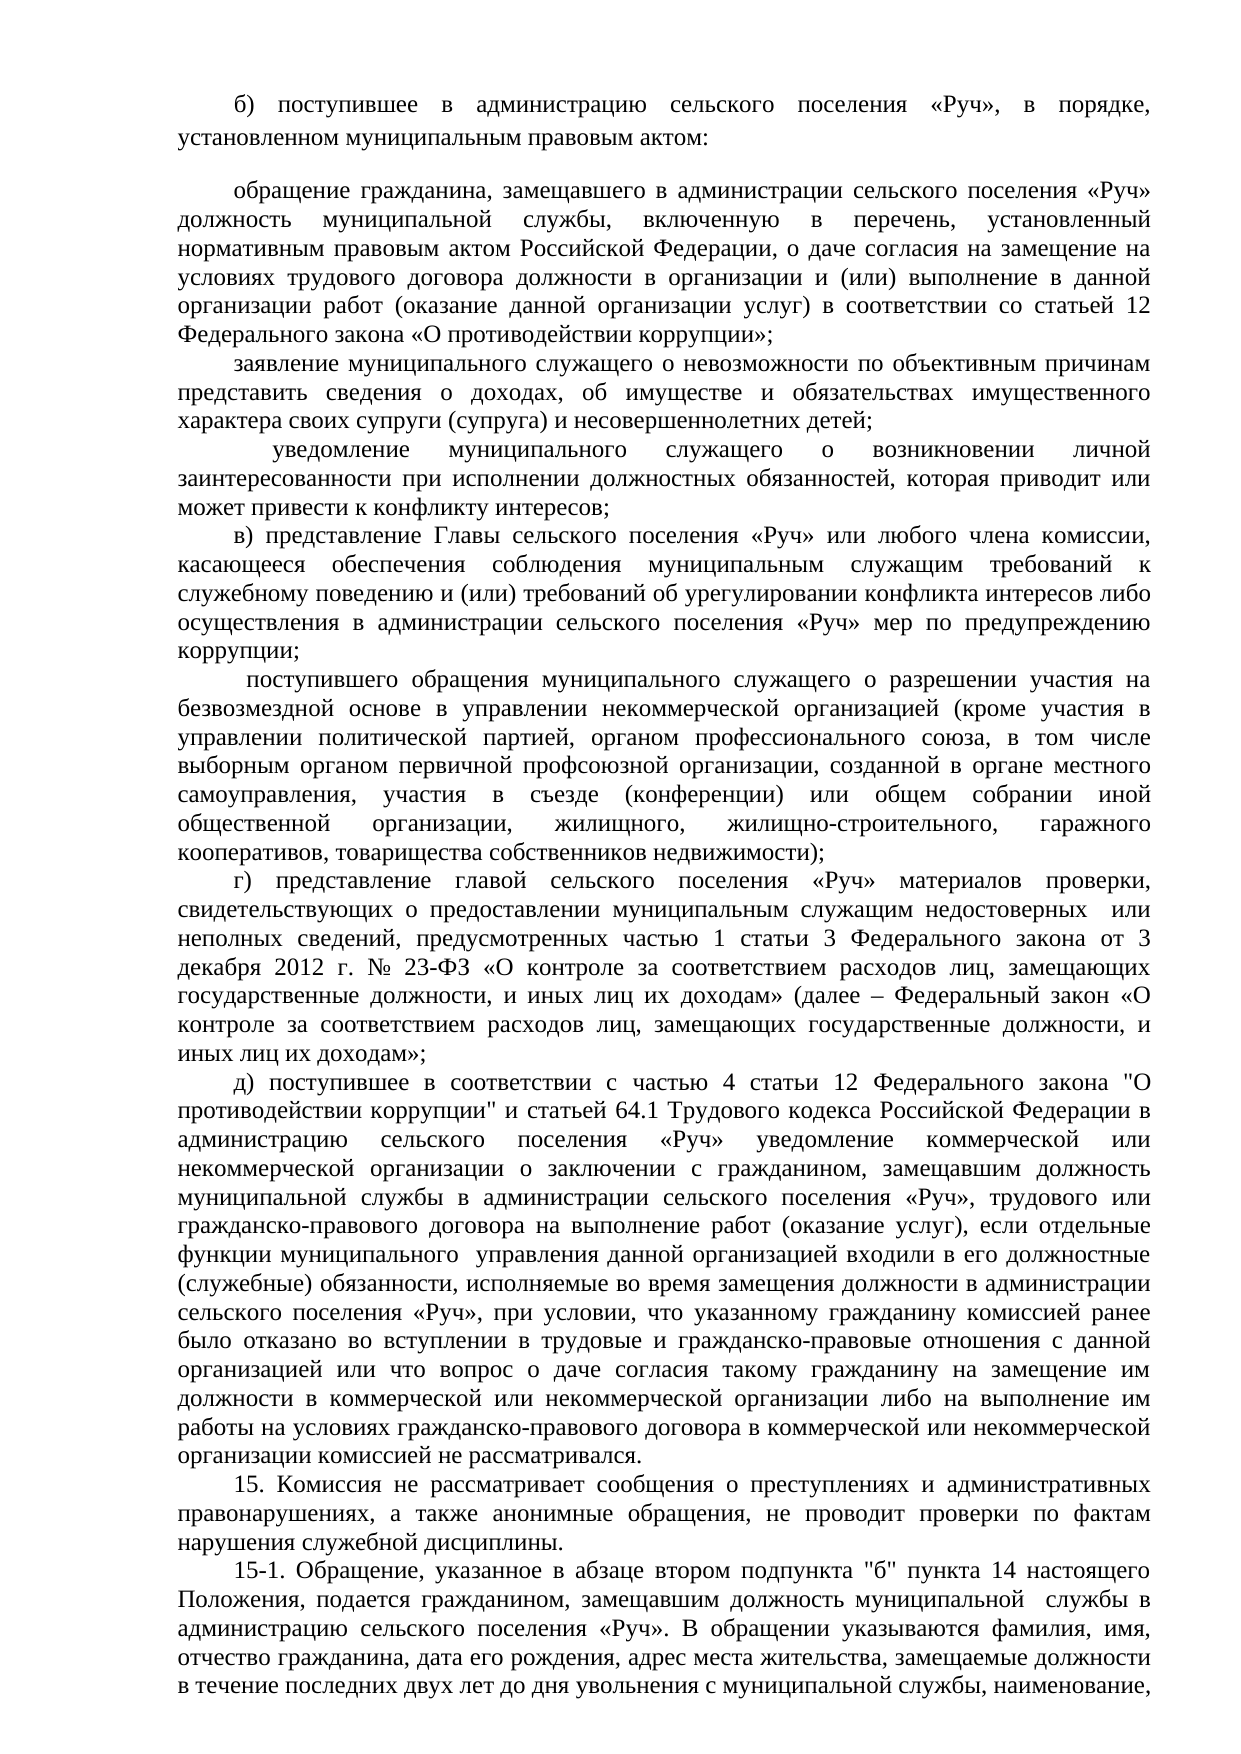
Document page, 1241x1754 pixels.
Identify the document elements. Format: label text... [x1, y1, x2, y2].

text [177, 1556, 1152, 1699]
text обращение гражданина, замещавшего в администрации сельского поселения «Руч» должность муниципальной службы, включенную в перечень, установленный нормативным правовым актом Российской Федерации, о даче согласия на замещение на условиях трудового договора должности в организации и (или) выполнение в данной организации работ (оказание данной организации услуг) в соответствии со статьей 12 Федерального закона «О противодействии коррупции»; [177, 176, 1152, 348]
text б) поступившее в администрацию сельского поселения «Руч», в порядке, установленном муниципальным правовым актом: [177, 89, 1152, 150]
text заявление муниципального служащего о невозможности по объективным причинам представить сведения о доходах, об имуществе и обязательствах имущественного характера своих супруги (супруга) и несовершеннолетних детей; [177, 348, 1152, 434]
text в) представление Главы сельского поселения «Руч» или любого члена комиссии, касающееся обеспечения соблюдения муниципальным служащим требований к служебному поведению и (или) требований об урегулировании конфликта интересов либо осуществления в администрации сельского поселения «Руч» мер по предупреждению коррупции; [177, 521, 1152, 664]
text г) представление главой сельского поселения «Руч» материалов проверки, свидетельствующих о предоставлении муниципальным служащим недостоверных или неполных сведений, предусмотренных частью 1 статьи 3 Федерального закона от 3 декабря 2012 г. № 23-ФЗ «О контроле за соответствием расходов лиц, замещающих государственные должности, и иных лиц их доходам» (далее – Федеральный закон «О контроле за соответствием расходов лиц, замещающих государственные должности, и иных лиц их доходам»; [177, 866, 1152, 1067]
text уведомление муниципального служащего о возникновении личной заинтересованности при исполнении должностных обязанностей, которая приводит или может привести к конфликту интересов; [177, 434, 1152, 521]
text 15. Комиссия не рассматривает сообщения о преступлениях и административных правонарушениях, а также анонимные обращения, не проводит проверки по фактам нарушения служебной дисциплины. [177, 1469, 1152, 1556]
text д) поступившее в соответствии с частью 4 статьи 12 Федерального закона "О противодействии коррупции" и статьей 64.1 Трудового кодекса Российской Федерации в администрацию сельского поселения «Руч» уведомление коммерческой или некоммерческой организации о заключении с гражданином, замещавшим должность муниципальной службы в администрации сельского поселения «Руч», трудового или гражданско-правового договора на выполнение работ (оказание услуг), если отдельные функции муниципального управления данной организацией входили в его должностные (служебные) обязанности, исполняемые во время замещения должности в администрации сельского поселения «Руч», при условии, что указанному гражданину комиссией ранее было отказано во вступлении в трудовые и гражданско-правовые отношения с данной организацией или что вопрос о даче согласия такому гражданину на замещение им должности в коммерческой или некоммерческой организации либо на выполнение им работы на условиях гражданско-правового договора в коммерческой или некоммерческой организации комиссией не рассматривался. [177, 1067, 1152, 1469]
text поступившего обращения муниципального служащего о разрешении участия на безвозмездной основе в управлении некоммерческой организацией (кроме участия в управлении политической партией, органом профессионального союза, в том числе выборным органом первичной профсоюзной организации, созданной в органе местного самоуправления, участия в съезде (конференции) или общем собрании иной общественной организации, жилищного, жилищно-строительного, гаражного кооперативов, товарищества собственников недвижимости); [177, 664, 1152, 866]
